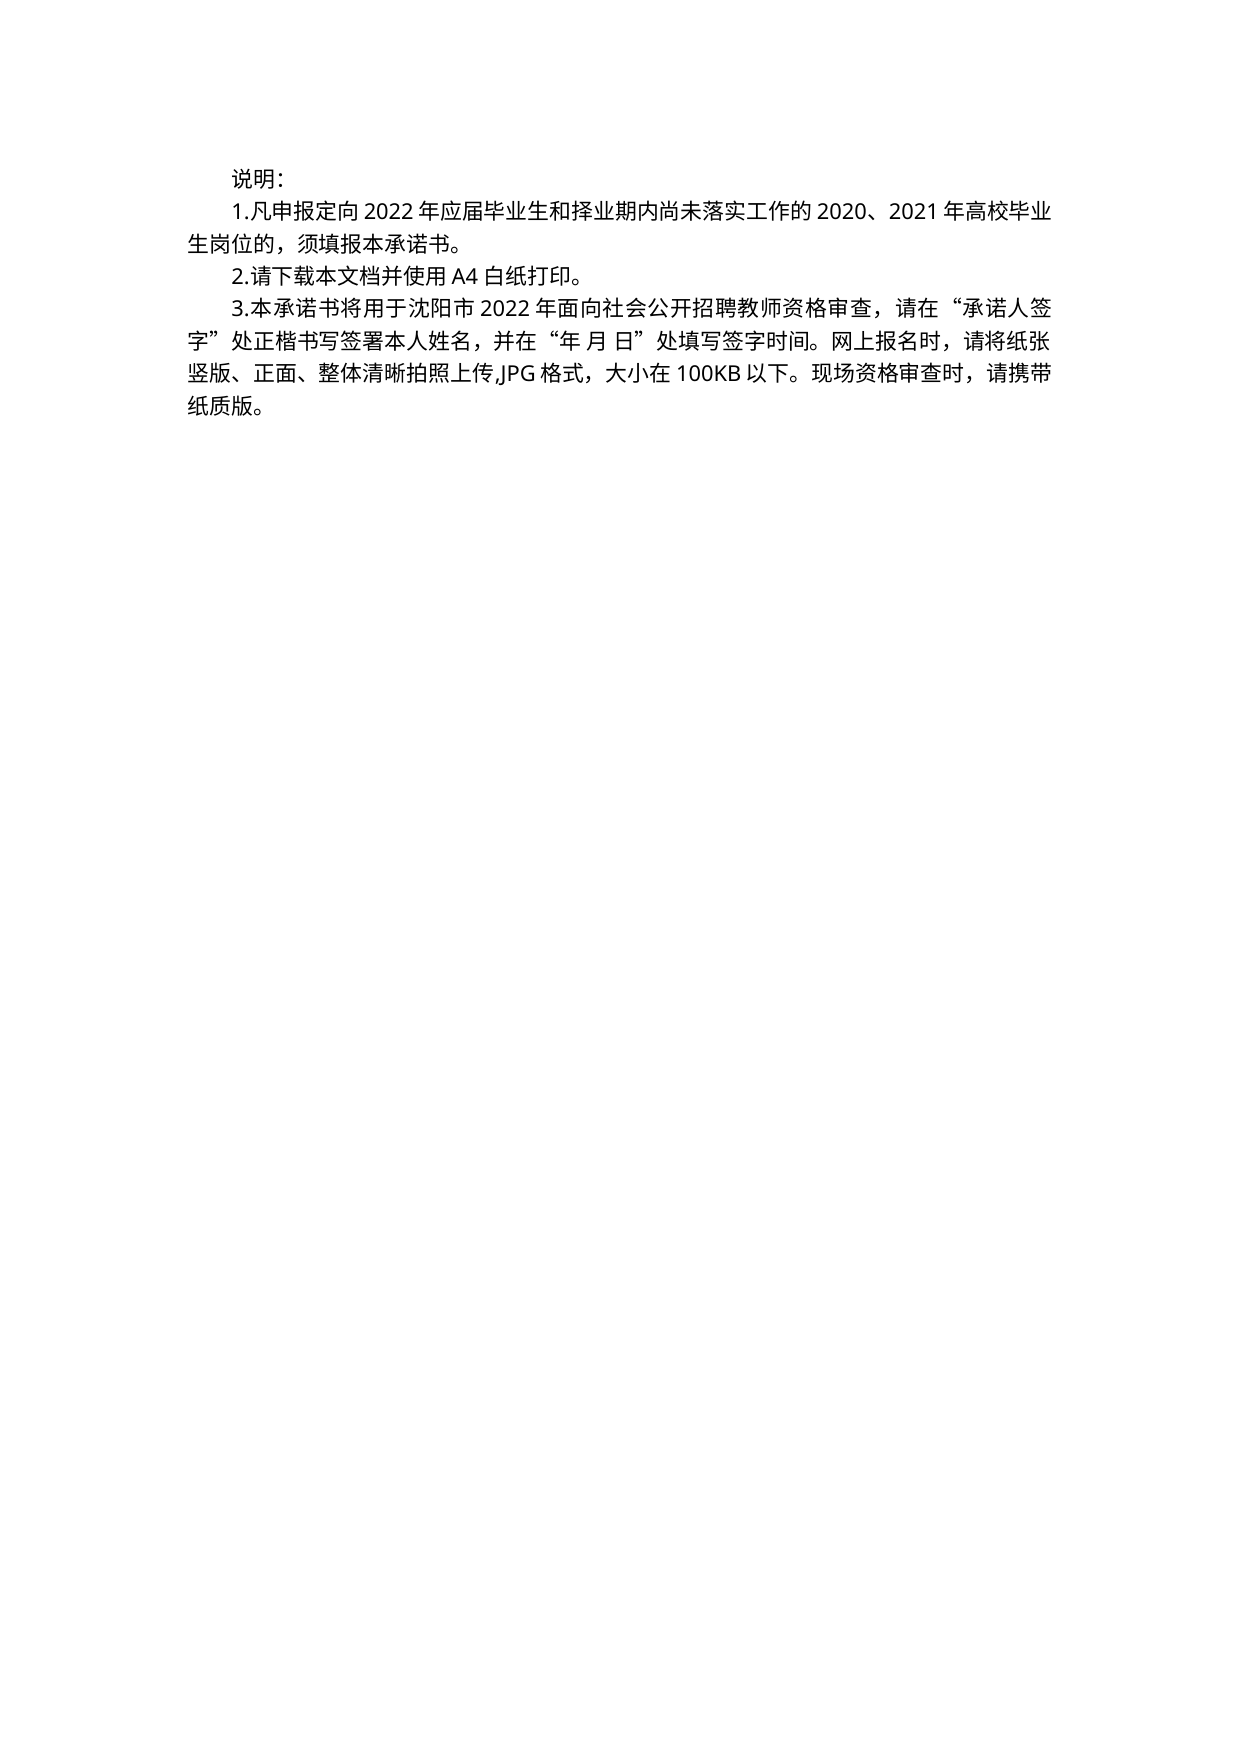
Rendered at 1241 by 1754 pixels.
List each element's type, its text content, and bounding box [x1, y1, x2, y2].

text 说明： [187, 162, 1053, 194]
text 2.请下载本文档并使用 A4 白纸打印。 [187, 259, 1053, 291]
text 3.本承诺书将用于沈阳市2022年面向社会公开招聘教师资格审查，请在“承诺人签字”处正楷书写签署本人姓名，并在“年 月 日”处填写签字时间。网上报名时，请将纸张竖版、正面、整体清晰拍照上传,JPG格式，大小在100KB以下。现场资格审查时，请携带纸质版。 [187, 291, 1053, 421]
text 1.凡申报定向2022年应届毕业生和择业期内尚未落实工作的2020、2021年高校毕业生岗位的，须填报本承诺书。 [187, 194, 1053, 259]
